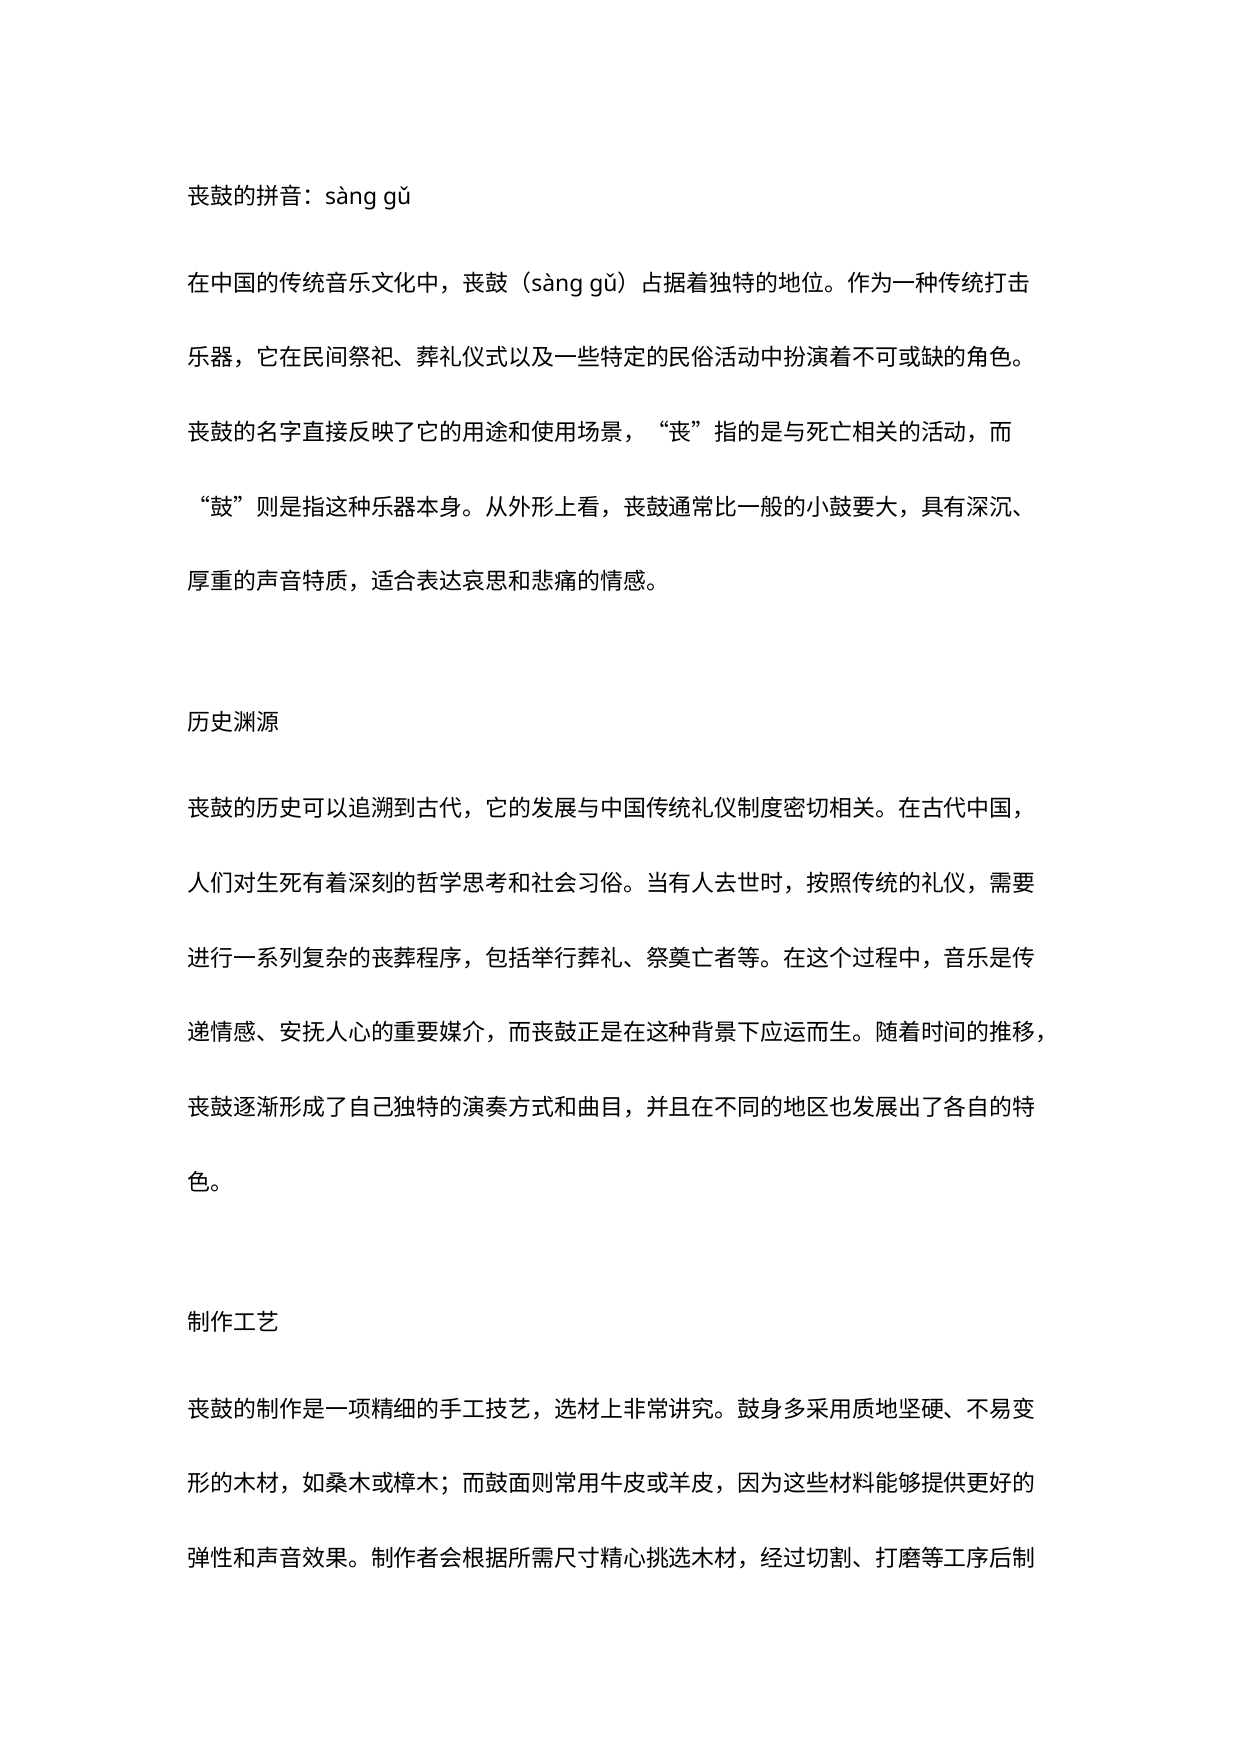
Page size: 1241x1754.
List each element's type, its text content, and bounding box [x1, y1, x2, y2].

text 丧鼓的历史可以追溯到古代，它的发展与中国传统礼仪制度密切相关。在古代中国，人们对生死有着深刻的哲学思考和社会习俗。当有人去世时，按照传统的礼仪，需要进行一系列复杂的丧葬程序，包括举行葬礼、祭奠亡者等。在这个过程中，音乐是传递情感、安抚人心的重要媒介，而丧鼓正是在这种背景下应运而生。随着时间的推移，丧鼓逐渐形成了自己独特的演奏方式和曲目，并且在不同的地区也发展出了各自的特色。 [187, 774, 1053, 1213]
text 在中国的传统音乐文化中，丧鼓（sàng gǔ）占据着独特的地位。作为一种传统打击乐器，它在民间祭祀、葬礼仪式以及一些特定的民俗活动中扮演着不可或缺的角色。丧鼓的名字直接反映了它的用途和使用场景，“丧”指的是与死亡相关的活动，而“鼓”则是指这种乐器本身。从外形上看，丧鼓通常比一般的小鼓要大，具有深沉、厚重的声音特质，适合表达哀思和悲痛的情感。 [187, 249, 1053, 612]
text 历史渊源 [187, 688, 1053, 753]
text 丧鼓的拼音：sàng gǔ [187, 162, 1053, 227]
text 制作工艺 [187, 1288, 1053, 1353]
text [187, 1375, 1053, 1589]
